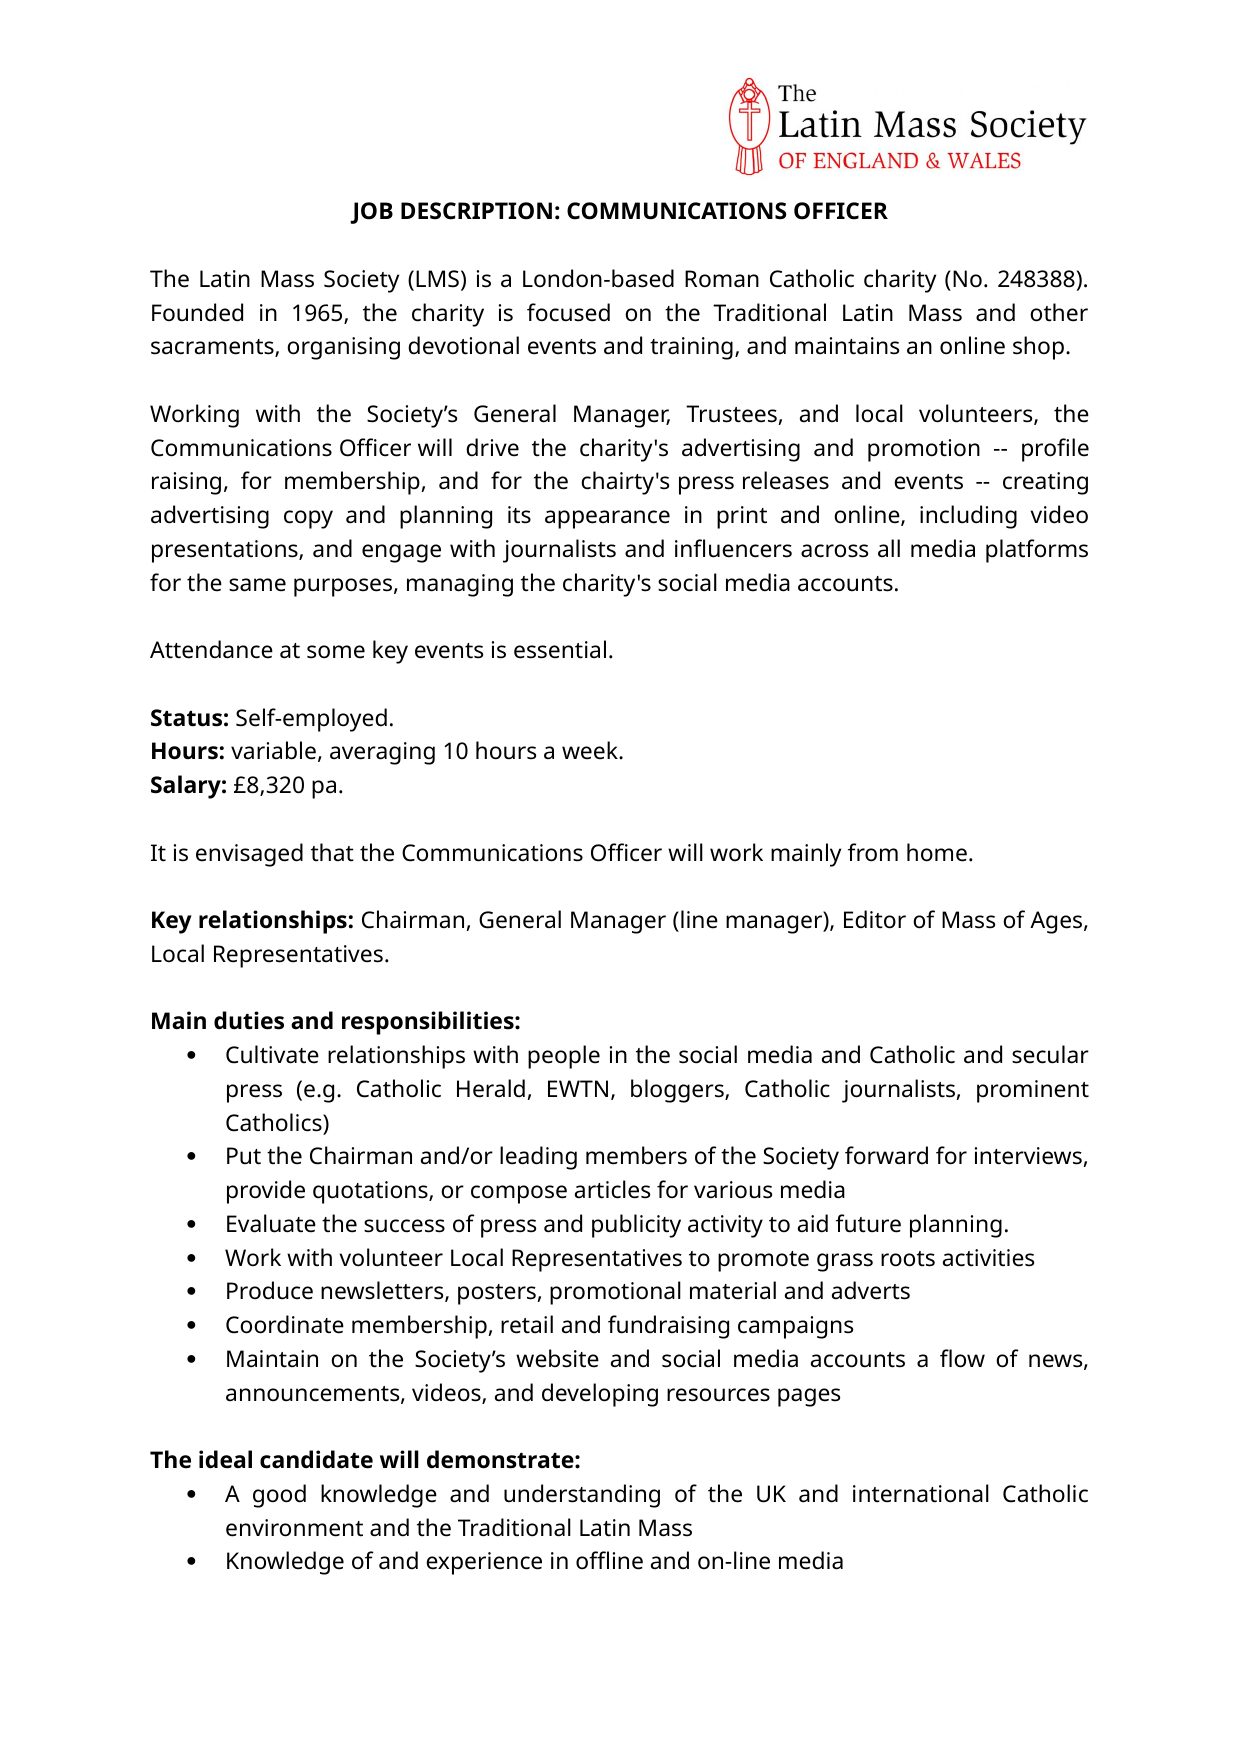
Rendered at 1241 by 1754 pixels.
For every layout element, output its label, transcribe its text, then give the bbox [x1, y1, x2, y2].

text Attendance at some key events is essential. [150, 634, 1090, 665]
list Evaluate the success of press and publicity activity to aid future planning. [187, 1208, 1090, 1239]
picture [723, 73, 1091, 180]
text Key relationships: Chairman, General Manager (line manager), Editor of Mass of Ages, Local Representatives. [150, 904, 1090, 969]
list Cultivate relationships with people in the social media and Catholic and secular press (e.g. Catholic Herald, EWTN, bloggers, Catholic journalists, prominent Catholics) [187, 1039, 1090, 1138]
text Working with the Society’s General Manager, Trustees, and local volunteers, the Communications Officer will drive the charity's advertising and promotion -- profile raising, for membership, and for the chairty's press releases and events -- creating advertising copy and planning its appearance in print and online, including video presentations, and engage with journalists and influencers across all media platforms for the same purposes, managing the charity's social media accounts. [150, 564, 1090, 598]
text Status: Self-employed. [150, 701, 1090, 733]
text The ideal candidate will demonstrate: [150, 1444, 1090, 1475]
list Knowledge of and experience in offline and on-line media [187, 1545, 1090, 1576]
list Produce newsletters, posters, promotional material and adverts [187, 1275, 1090, 1306]
text Working with the Society’s General Manager, Trustees, and local volunteers, the Communications Officer will drive the charity's advertising and promotion -- profile raising, for membership, and for the chairty's press releases and events -- creating advertising copy and planning its appearance in print and online, including video presentations, and engage with journalists and influencers across all media platforms for the same purposes, managing the charity's social media accounts. [150, 398, 1090, 465]
text Salary: £8,320 pa. [150, 769, 1090, 800]
text Main duties and responsibilities: [150, 1005, 1090, 1036]
list Coordinate membership, retail and fundraising campaigns [187, 1309, 1090, 1340]
text JOB DESCRIPTION: COMMUNICATIONS OFFICER [150, 195, 1090, 226]
list A good knowledge and understanding of the UK and international Catholic environment and the Traditional Latin Mass [187, 1478, 1090, 1543]
text It is envisaged that the Communications Officer will work mainly from home. [150, 836, 1090, 868]
text Hours: variable, averaging 10 hours a week. [150, 735, 1090, 766]
list Maintain on the Society’s website and social media accounts a flow of news, announcements, videos, and developing resources pages [187, 1343, 1090, 1408]
list Put the Chairman and/or leading members of the Society forward for interviews, provide quotations, or compose articles for various media [187, 1140, 1090, 1205]
list Work with volunteer Local Representatives to promote grass roots activities [187, 1241, 1090, 1273]
text The Latin Mass Society (LMS) is a London-based Roman Catholic charity (No. 248388). Founded in 1965, the charity is focused on the Traditional Latin Mass and other sacraments, organising devotional events and training, and maintains an online shop. [150, 263, 1090, 361]
